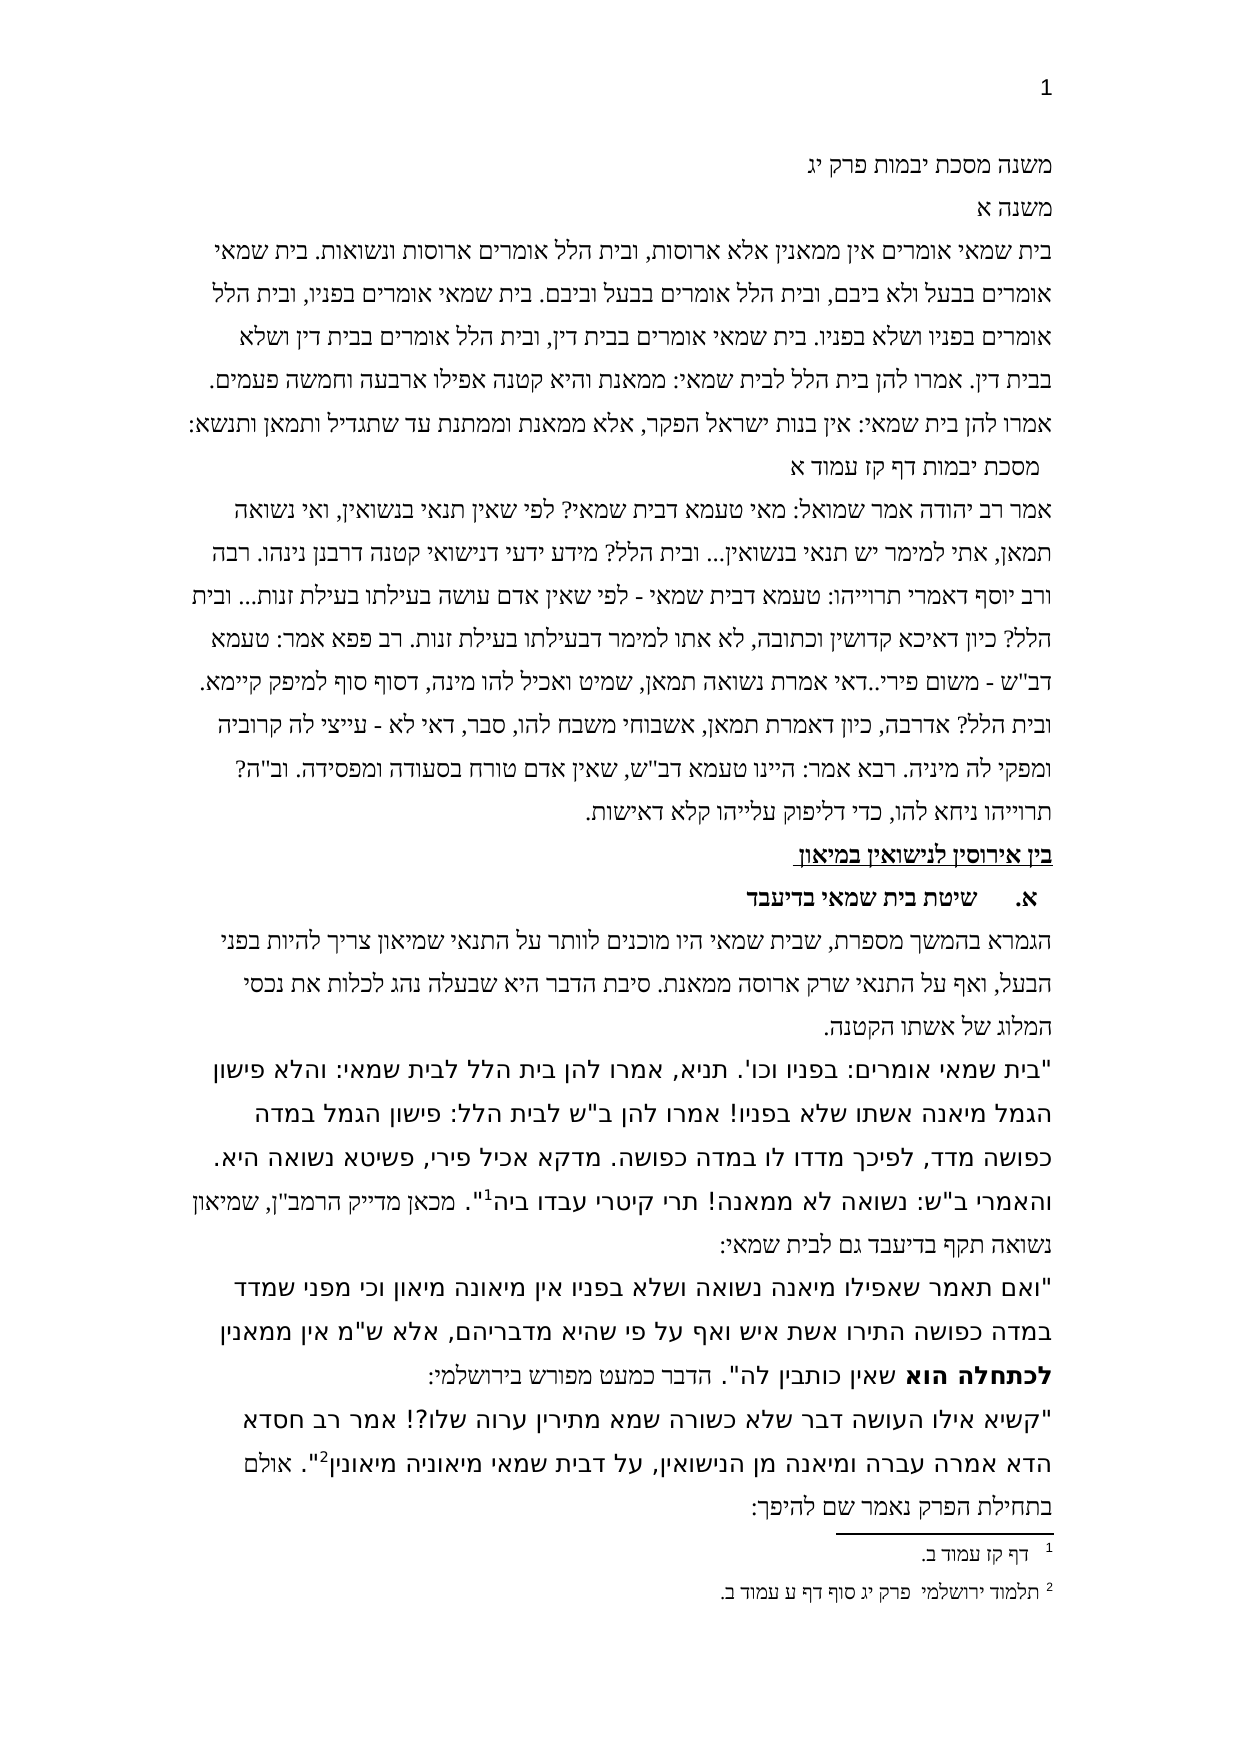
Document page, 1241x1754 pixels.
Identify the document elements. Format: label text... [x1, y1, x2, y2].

text הגמרא בהמשך מספרת, שבית שמאי היו מוכנים לוותר על התנאי שמיאון צריך להיות בפני הבעל, ואף על התנאי שרק ארוסה ממאנת. סיבת הדבר היא שבעלה נהג לכלות את נכסי המלוג של אשתו הקטנה. [187, 926, 1053, 1041]
text "ואם תאמר שאפילו מיאנה נשואה ושלא בפניו אין מיאונה מיאון וכי מפני שמדד במדה כפושה התירו אשת איש ואף על פי שהיא מדבריהם, אלא ש"מ אין ממאנין לכתחלה הוא שאין כותבין לה". הדבר כמעט מפורש בירושלמי: [187, 1274, 1053, 1390]
text "קשיא אילו העושה דבר שלא כשורה שמא מתירין ערוה שלו?! אמר רב חסדא הדא אמרה עברה ומיאנה מן הנישואין, על דבית שמאי מיאוניה מיאונין". אולם בתחילת הפרק נאמר שם להיפך: [187, 1405, 1053, 1521]
text מסכת יבמות דף קז עמוד א [187, 452, 1053, 481]
text משנה מסכת יבמות פרק יג [187, 150, 1053, 179]
text בין אירוסין לנישואין במיאון [187, 840, 1053, 869]
text אמר רב יהודה אמר שמואל: מאי טעמא דבית שמאי? לפי שאין תנאי בנשואין, ואי נשואה תמאן, אתי למימר יש תנאי בנשואין... ובית הלל? מידע ידעי דנישואי קטנה דרבנן נינהו. רבה ורב יוסף דאמרי תרוייהו: טעמא דבית שמאי - לפי שאין אדם עושה בעילתו בעילת זנות... ובית הלל? כיון דאיכא קדושין וכתובה, לא אתו למימר דבעילתו בעילת זנות. רב פפא אמר: טעמא דב"ש - משום פירי..דאי אמרת נשואה תמאן, שמיט ואכיל להו מינה, דסוף סוף למיפק קיימא. ובית הלל? אדרבה, כיון דאמרת תמאן, אשבוחי משבח להו, סבר, דאי לא - עייצי לה קרוביה ומפקי לה מיניה. רבא אמר: היינו טעמא דב"ש, שאין אדם טורח בסעודה ומפסידה. וב"ה? תרוייהו ניחא להו, כדי דליפוק עלייהו קלא דאישות. [187, 495, 1053, 826]
list שיטת בית שמאי בדיעבד [187, 883, 1015, 912]
text "בית שמאי אומרים: בפניו וכו'. תניא, אמרו להן בית הלל לבית שמאי: והלא פישון הגמל מיאנה אשתו שלא בפניו! אמרו להן ב"ש לבית הלל: פישון הגמל במדה כפושה מדד, לפיכך מדדו לו במדה כפושה. מדקא אכיל פירי, פשיטא נשואה היא. והאמרי ב"ש: נשואה לא ממאנה! תרי קיטרי עבדו ביה". מכאן מדייק הרמב"ן, שמיאון נשואה תקף בדיעבד גם לבית שמאי: [187, 1056, 1053, 1259]
text בית שמאי אומרים אין ממאנין אלא ארוסות, ובית הלל אומרים ארוסות ונשואות. בית שמאי אומרים בבעל ולא ביבם, ובית הלל אומרים בבעל וביבם. בית שמאי אומרים בפניו, ובית הלל אומרים בפניו ושלא בפניו. בית שמאי אומרים בבית דין, ובית הלל אומרים בבית דין ושלא בבית דין. אמרו להן בית הלל לבית שמאי: ממאנת והיא קטנה אפילו ארבעה וחמשה פעמים. אמרו להן בית שמאי: אין בנות ישראל הפקר, אלא ממאנת וממתנת עד שתגדיל ותמאן ותנשא: [187, 236, 1053, 437]
text משנה א [187, 193, 1053, 222]
